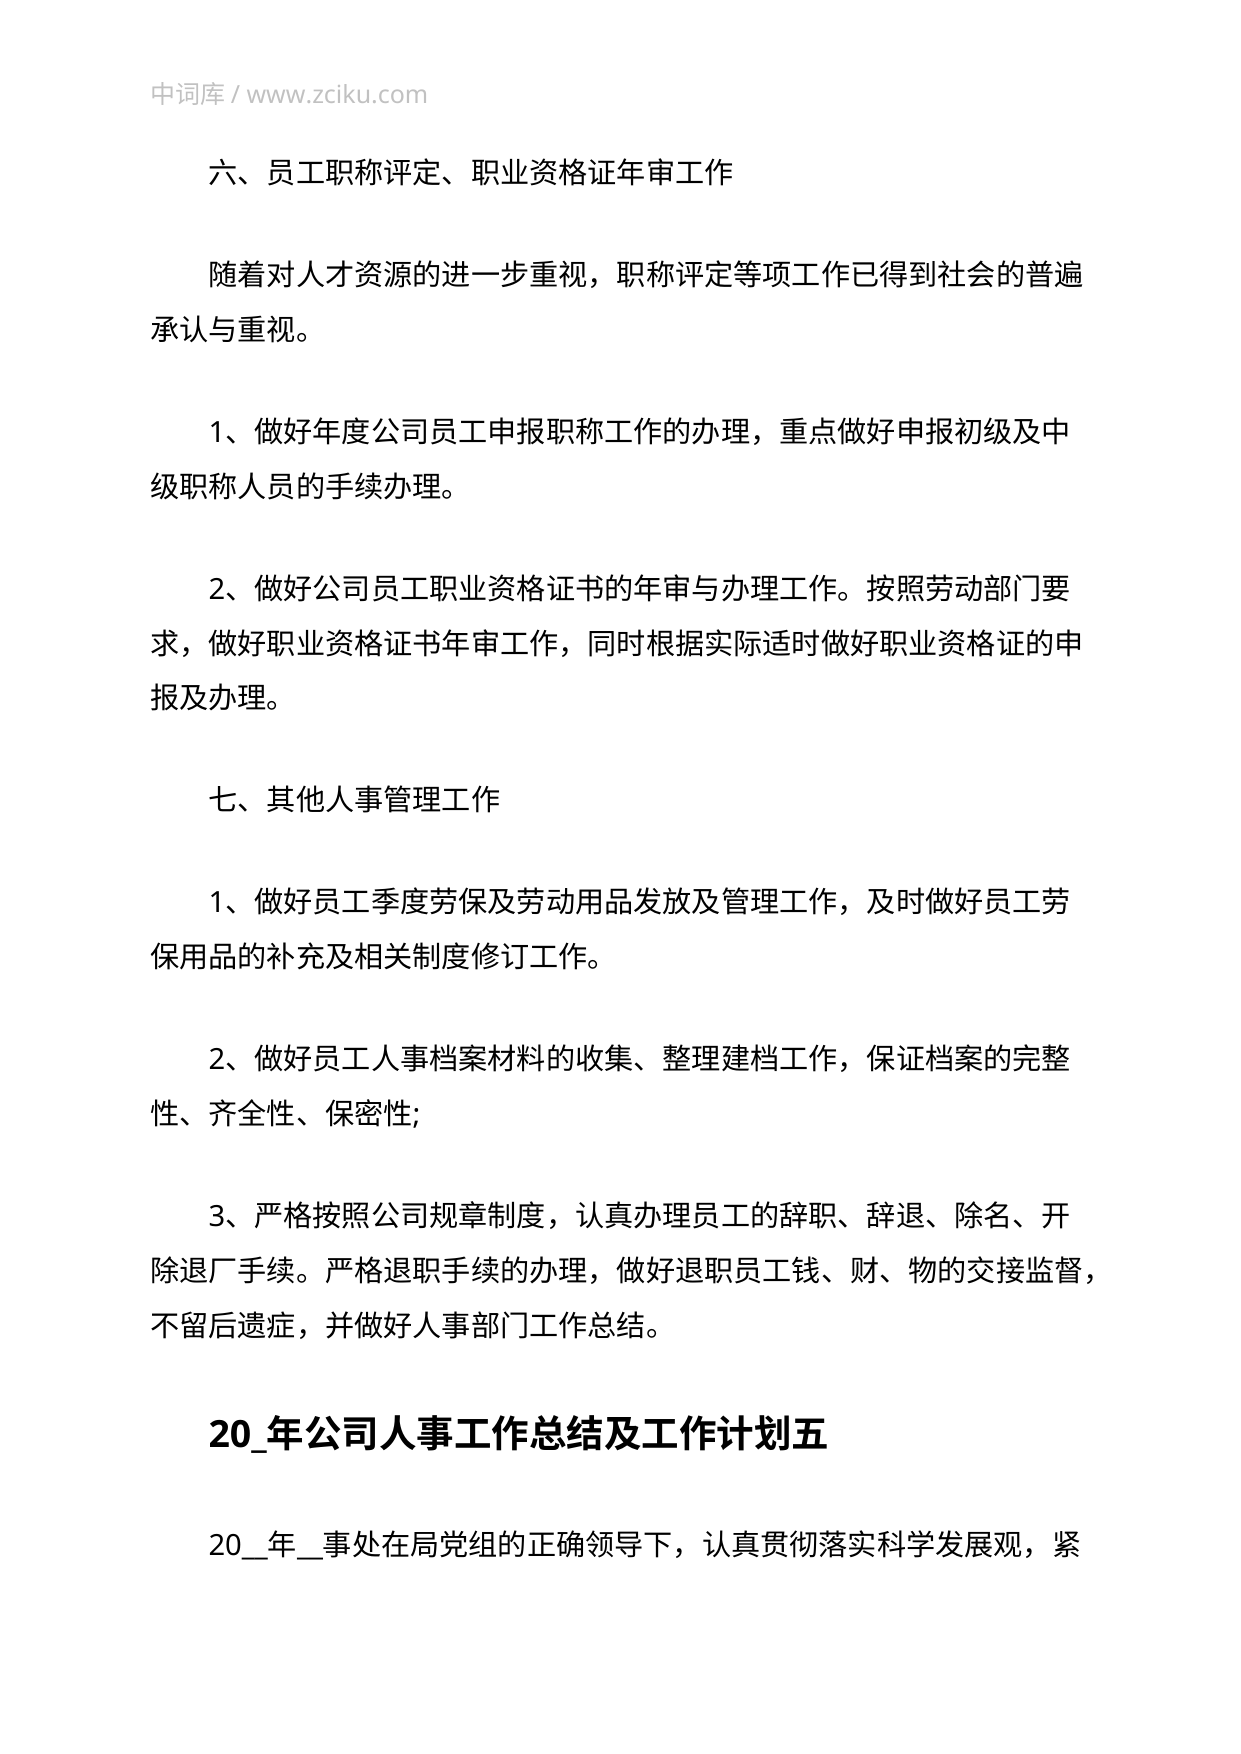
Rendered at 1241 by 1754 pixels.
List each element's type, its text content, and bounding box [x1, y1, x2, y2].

text 随着对人才资源的进一步重视，职称评定等项工作已得到社会的普遍承认与重视。 [150, 252, 1090, 349]
text 六、员工职称评定、职业资格证年审工作 [150, 150, 1090, 192]
text 3、严格按照公司规章制度，认真办理员工的辞职、辞退、除名、开除退厂手续。严格退职手续的办理，做好退职员工钱、财、物的交接监督，不留后遗症，并做好人事部门工作总结。 [150, 1192, 1090, 1344]
text 1、做好年度公司员工申报职称工作的办理，重点做好申报初级及中级职称人员的手续办理。 [150, 408, 1090, 506]
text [150, 1522, 1090, 1564]
text 2、做好公司员工职业资格证书的年审与办理工作。按照劳动部门要求，做好职业资格证书年审工作，同时根据实际适时做好职业资格证的申报及办理。 [150, 565, 1090, 717]
text 1、做好员工季度劳保及劳动用品发放及管理工作，及时做好员工劳保用品的补充及相关制度修订工作。 [150, 879, 1090, 976]
text 2、做好员工人事档案材料的收集、整理建档工作，保证档案的完整性、齐全性、保密性; [150, 1035, 1090, 1133]
text 20_年公司人事工作总结及工作计划五 [150, 1404, 1090, 1458]
text 七、其他人事管理工作 [150, 777, 1090, 819]
